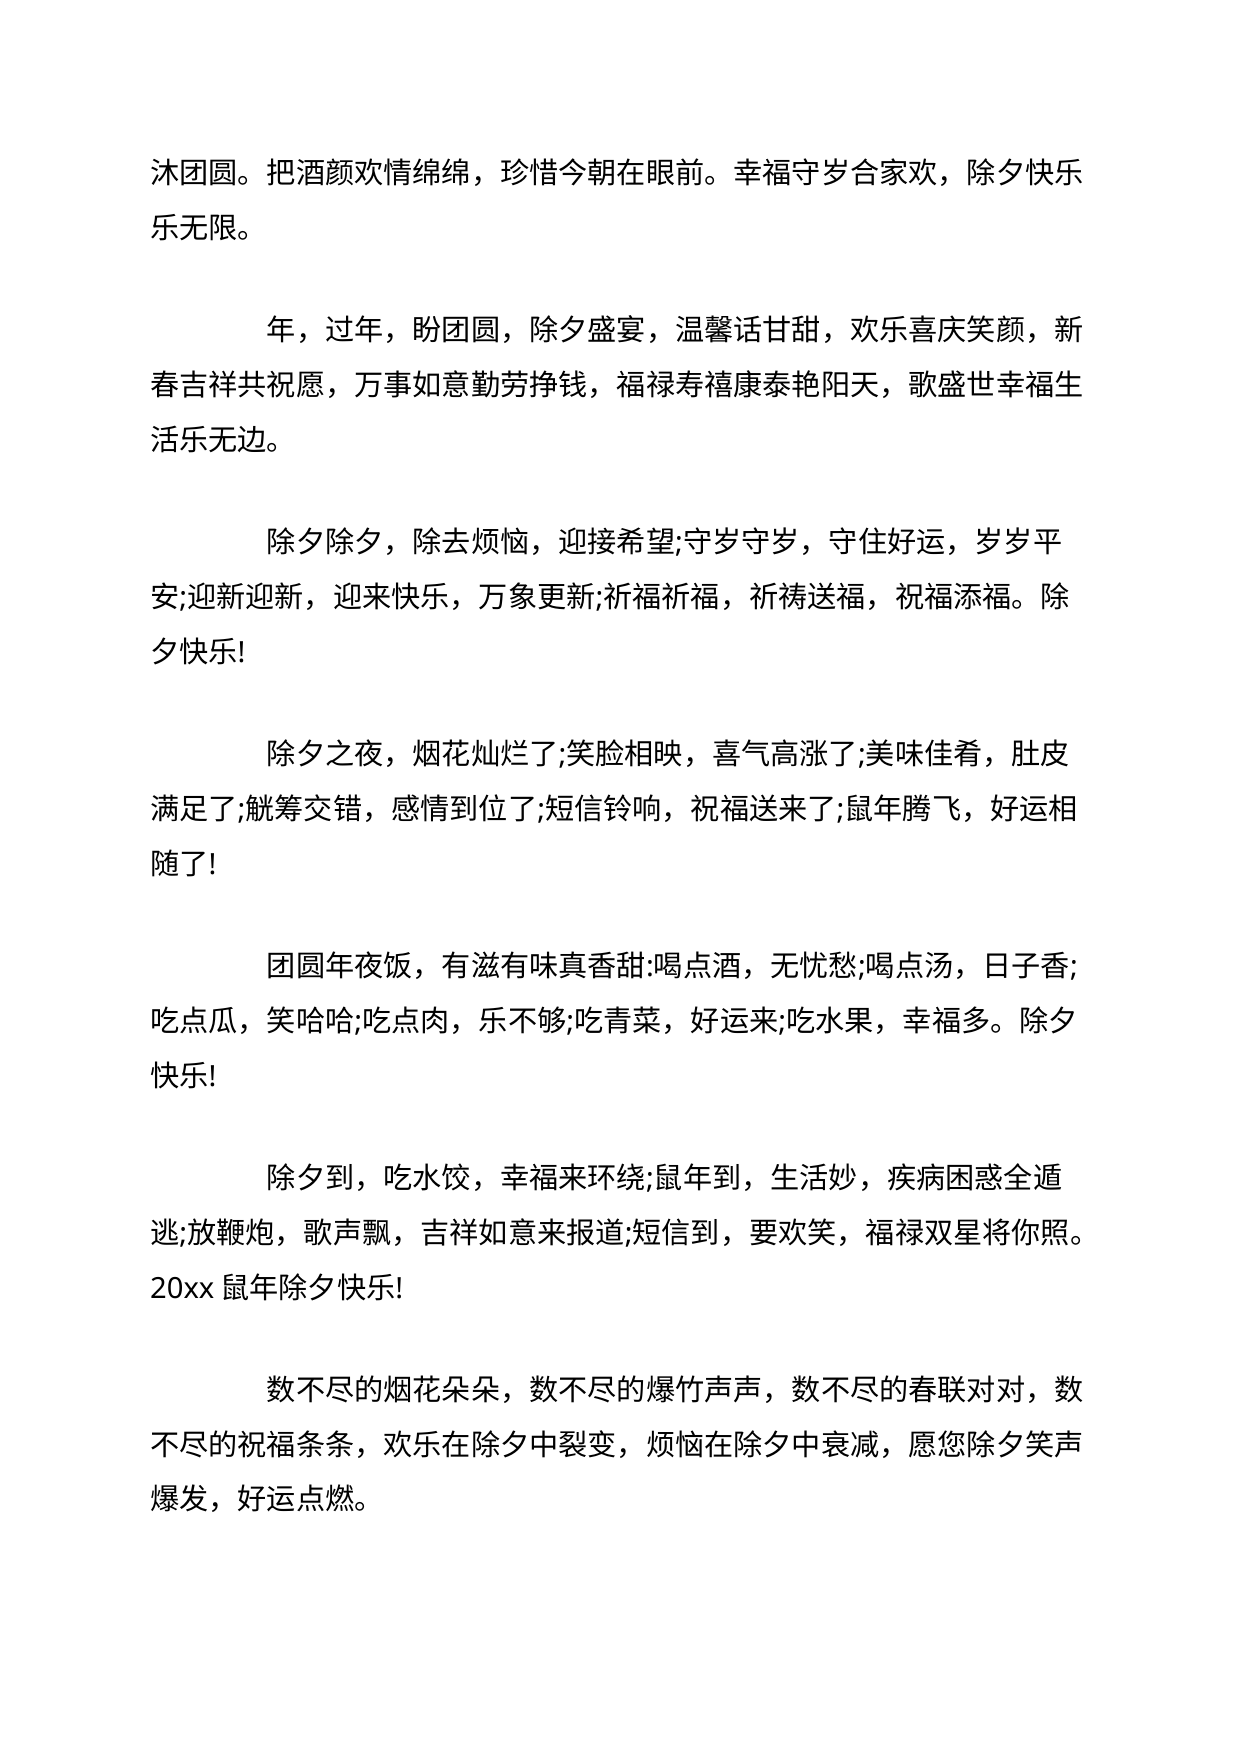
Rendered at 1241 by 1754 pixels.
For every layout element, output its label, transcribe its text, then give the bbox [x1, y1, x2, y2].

text 团圆年夜饭，有滋有味真香甜:喝点酒，无忧愁;喝点汤，日子香;吃点瓜，笑哈哈;吃点肉，乐不够;吃青菜，好运来;吃水果，幸福多。除夕快乐! [150, 942, 1090, 1094]
text 数不尽的烟花朵朵，数不尽的爆竹声声，数不尽的春联对对，数不尽的祝福条条，欢乐在除夕中裂变，烦恼在除夕中衰减，愿您除夕笑声爆发，好运点燃。 [150, 1366, 1090, 1518]
text 除夕之夜，烟花灿烂了;笑脸相映，喜气高涨了;美味佳肴，肚皮满足了;觥筹交错，感情到位了;短信铃响，祝福送来了;鼠年腾飞，好运相随了! [150, 730, 1090, 883]
text 除夕到，吃水饺，幸福来环绕;鼠年到，生活妙，疾病困惑全遁逃;放鞭炮，歌声飘，吉祥如意来报道;短信到，要欢笑，福禄双星将你照。20xx鼠年除夕快乐! [150, 1154, 1090, 1307]
text 年，过年，盼团圆，除夕盛宴，温馨话甘甜，欢乐喜庆笑颜，新春吉祥共祝愿，万事如意勤劳挣钱，福禄寿禧康泰艳阳天，歌盛世幸福生活乐无边。 [150, 307, 1090, 459]
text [150, 150, 1090, 247]
text 除夕除夕，除去烦恼，迎接希望;守岁守岁，守住好运，岁岁平安;迎新迎新，迎来快乐，万象更新;祈福祈福，祈祷送福，祝福添福。除夕快乐! [150, 518, 1090, 671]
